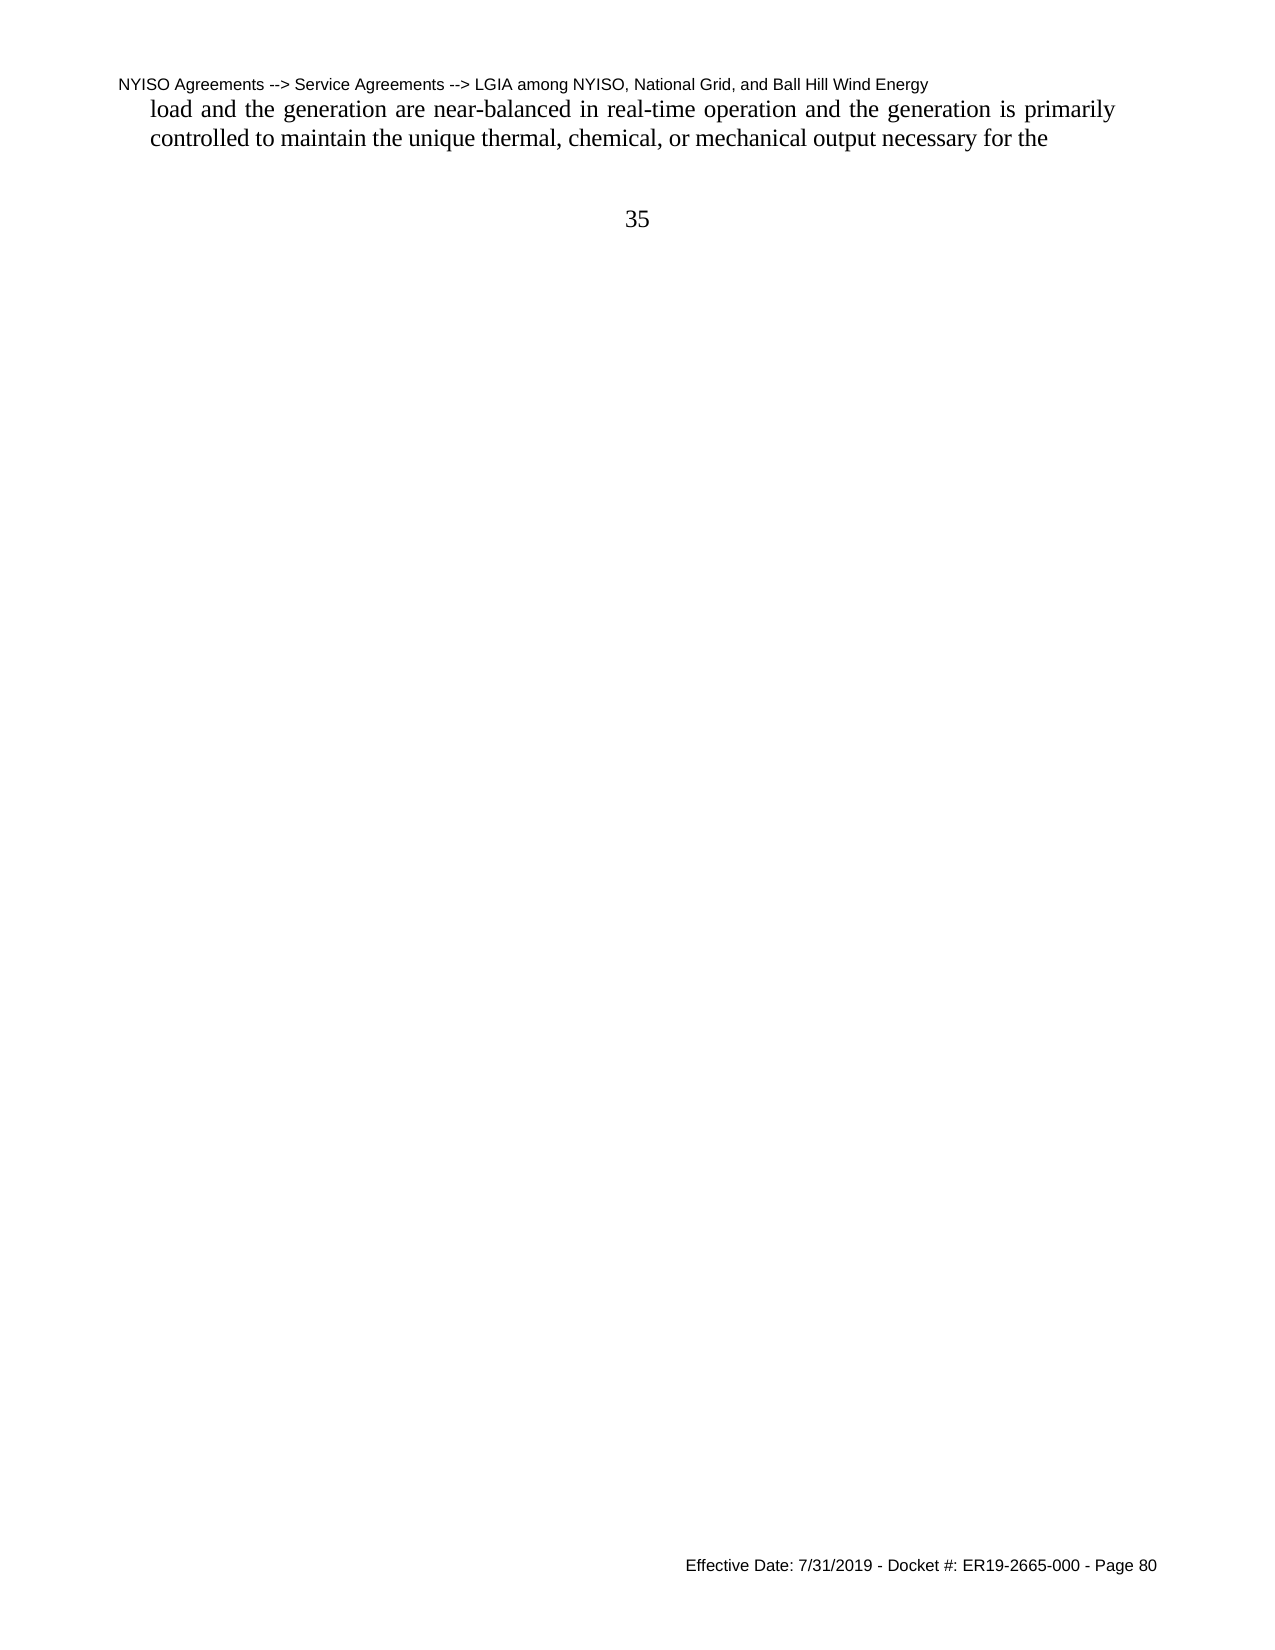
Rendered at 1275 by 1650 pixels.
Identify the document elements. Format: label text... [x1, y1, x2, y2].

text 35 [625, 205, 1275, 234]
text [150, 94, 1125, 152]
